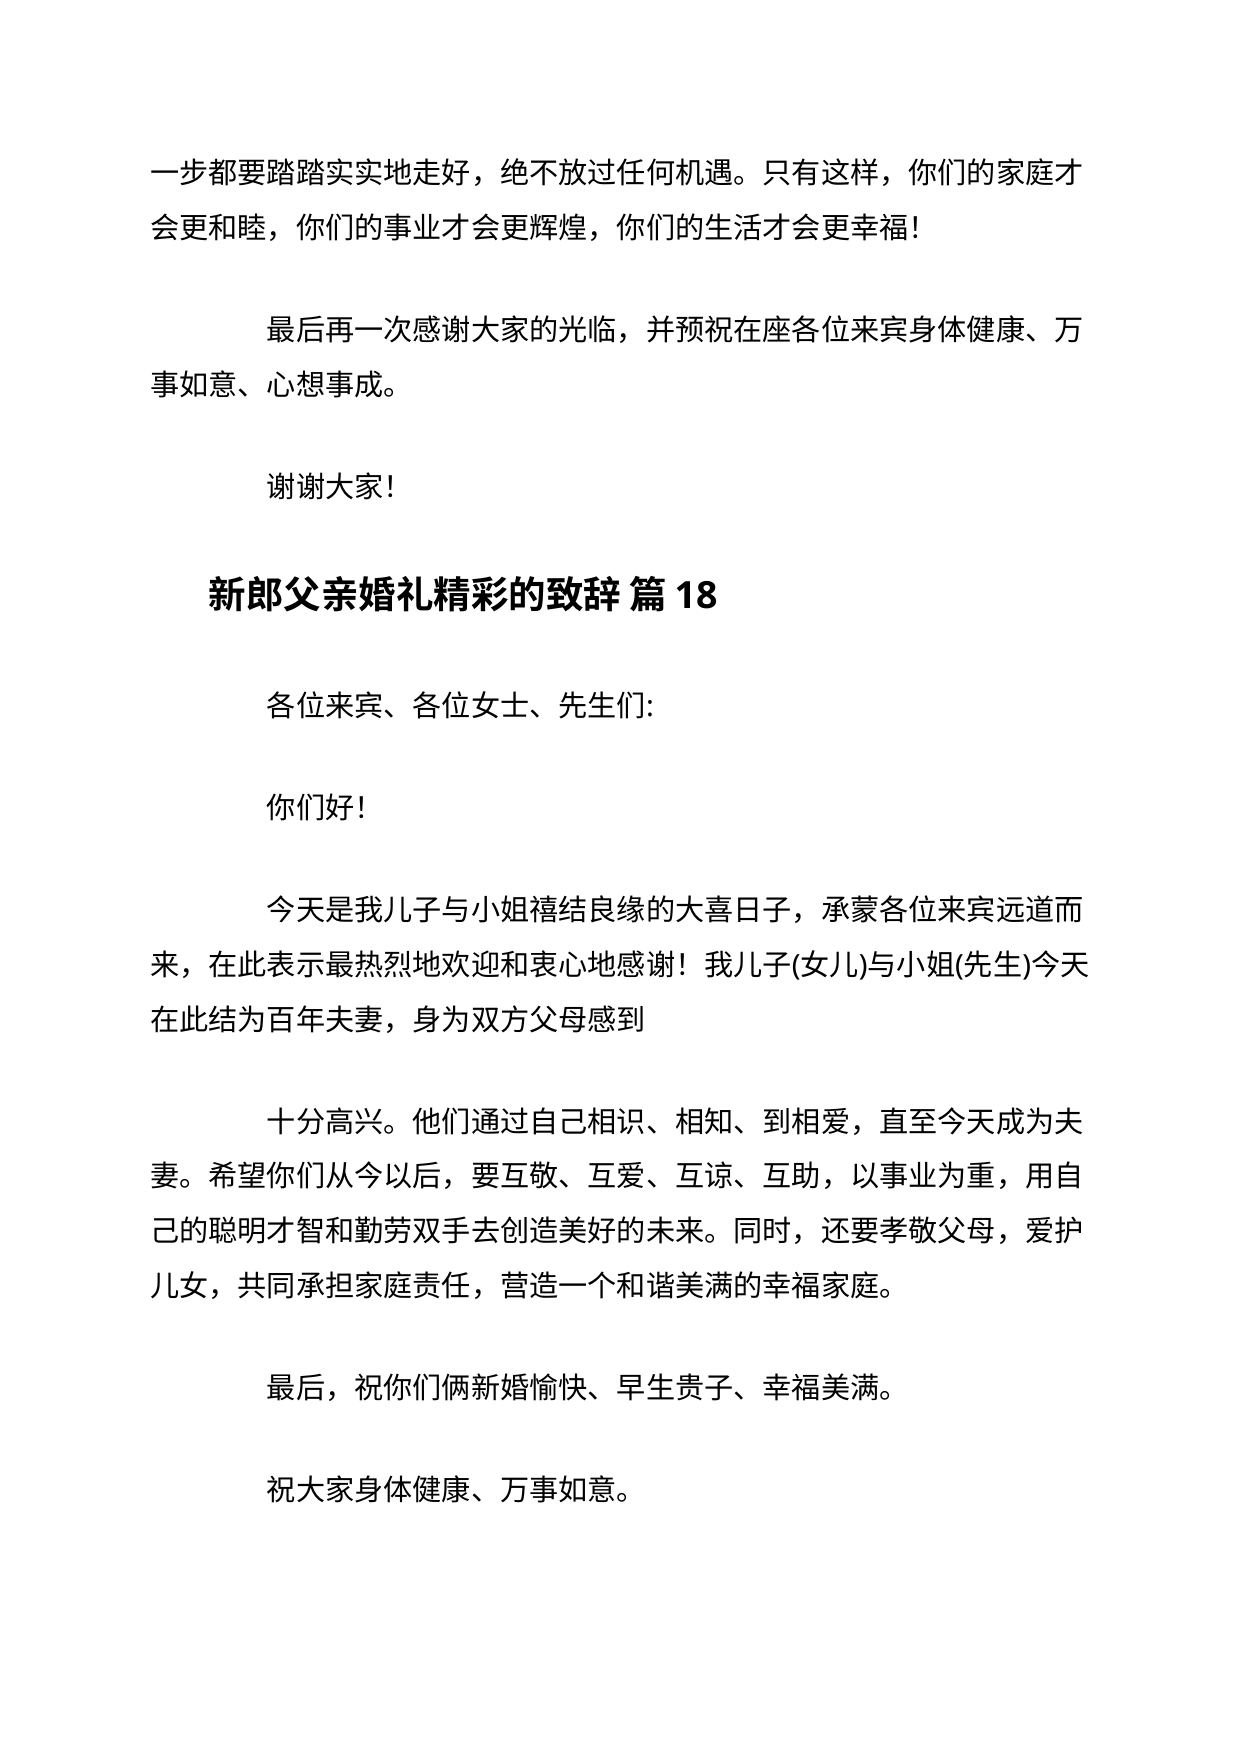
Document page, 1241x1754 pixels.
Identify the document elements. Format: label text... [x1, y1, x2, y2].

text 祝大家身体健康、万事如意。 [150, 1466, 1090, 1509]
text 十分高兴。他们通过自己相识、相知、到相爱，直至今天成为夫妻。希望你们从今以后，要互敬、互爱、互谅、互助，以事业为重，用自己的聪明才智和勤劳双手去创造美好的未来。同时，还要孝敬父母，爱护儿女，共同承担家庭责任，营造一个和谐美满的幸福家庭。 [150, 1098, 1090, 1305]
text 谢谢大家！ [150, 463, 1090, 506]
text 今天是我儿子与小姐禧结良缘的大喜日子，承蒙各位来宾远道而来，在此表示最热烈地欢迎和衷心地感谢！我儿子(女儿)与小姐(先生)今天在此结为百年夫妻，身为双方父母感到 [150, 886, 1090, 1039]
text 你们好！ [150, 785, 1090, 827]
text 最后，祝你们俩新婚愉快、早生贵子、幸福美满。 [150, 1364, 1090, 1407]
text 各位来宾、各位女士、先生们: [150, 683, 1090, 725]
text 最后再一次感谢大家的光临，并预祝在座各位来宾身体健康、万事如意、心想事成。 [150, 307, 1090, 404]
text 新郎父亲婚礼精彩的致辞 篇18 [150, 565, 1090, 619]
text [150, 150, 1090, 247]
